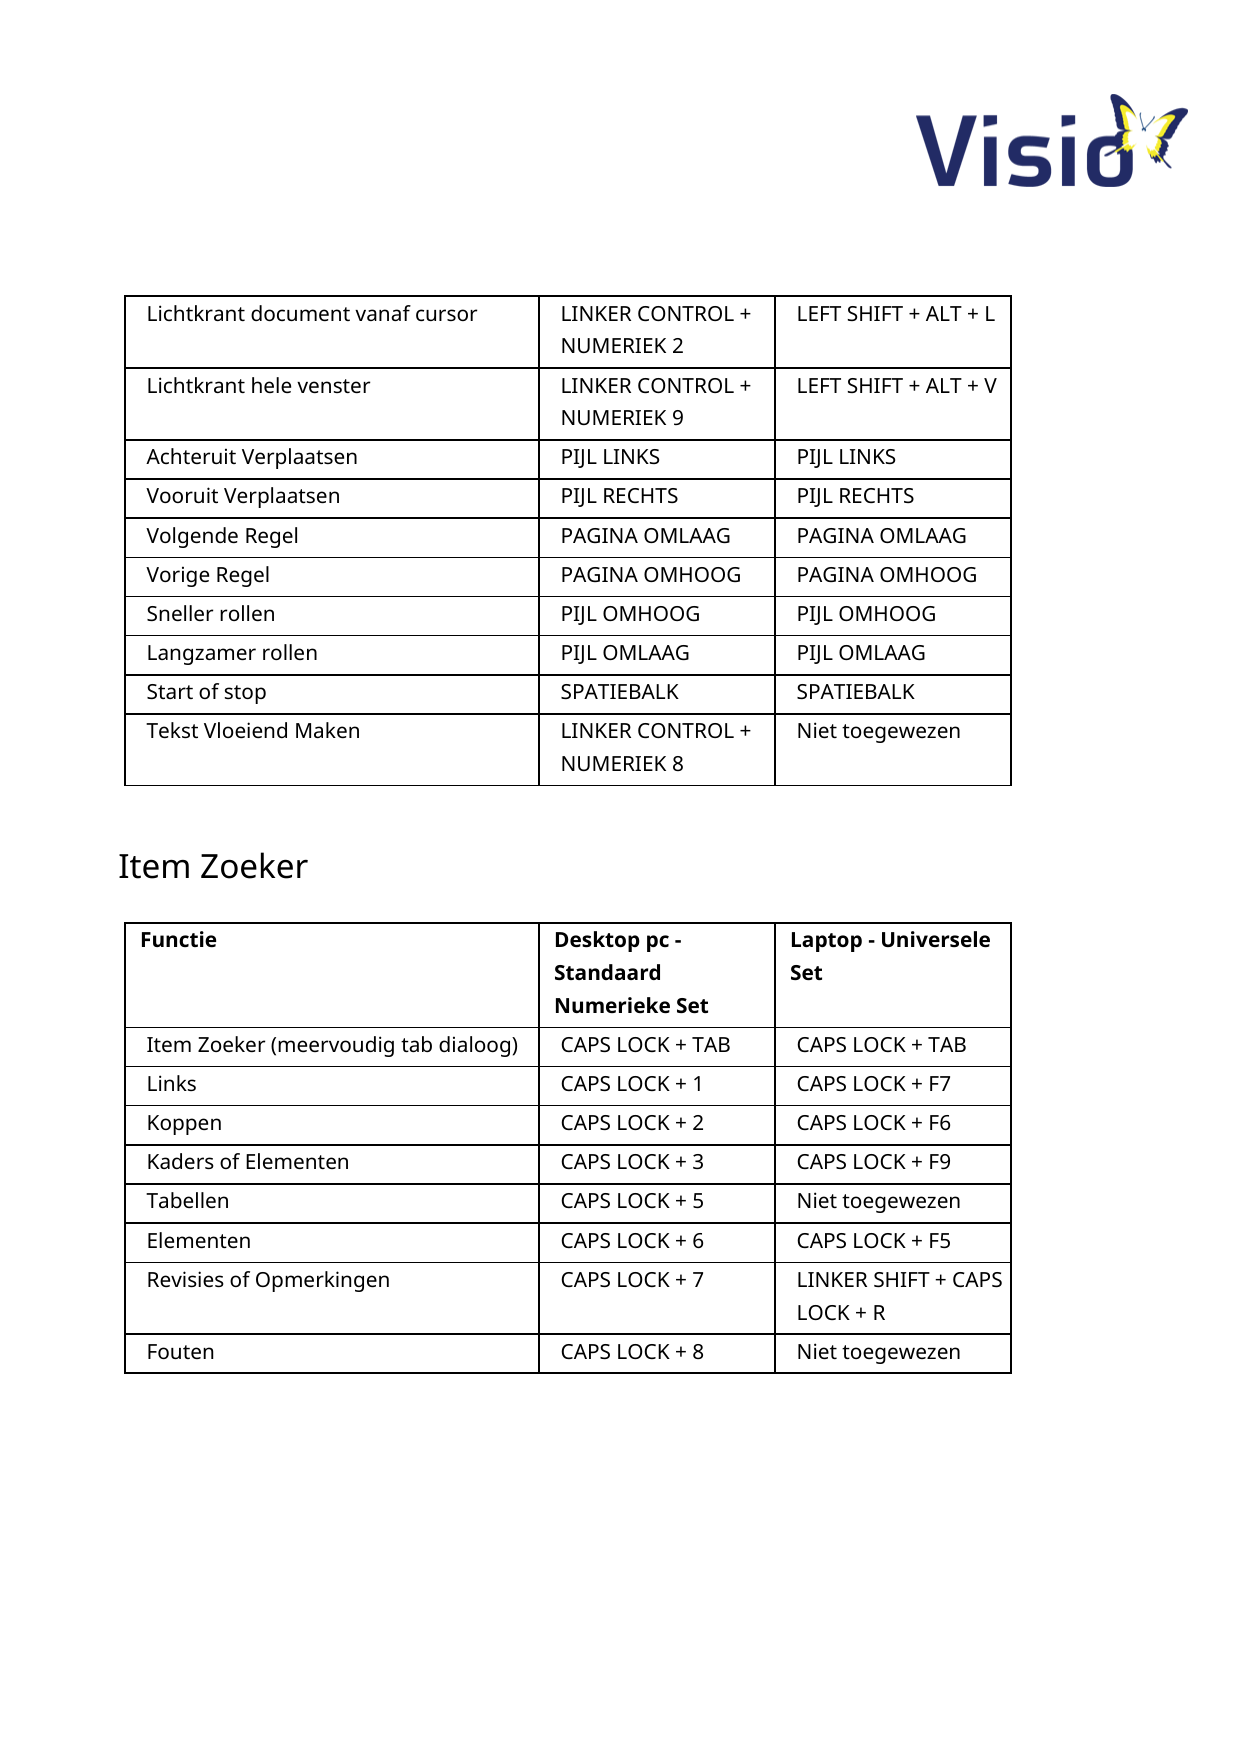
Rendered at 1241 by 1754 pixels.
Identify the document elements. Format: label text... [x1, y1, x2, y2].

table_cell Niet toegewezen [776, 715, 1010, 785]
table_cell Kaders of Elementen [126, 1146, 538, 1183]
table_cell PIJL OMLAAG [540, 636, 774, 674]
table_cell PAGINA OMLAAG [776, 519, 1010, 556]
table_cell CAPS LOCK + F9 [776, 1146, 1010, 1183]
table_cell Achteruit Verplaatsen [126, 441, 538, 478]
table_cell CAPS LOCK + F7 [776, 1067, 1010, 1105]
table_cell CAPS LOCK + 8 [540, 1335, 774, 1372]
table_cell LEFT SHIFT + ALT + L [776, 297, 1010, 367]
table_cell CAPS LOCK + 5 [540, 1185, 774, 1222]
table_cell PIJL OMLAAG [776, 636, 1010, 674]
table_cell CAPS LOCK + F6 [776, 1106, 1010, 1144]
table_cell PIJL LINKS [776, 441, 1010, 478]
table_cell CAPS LOCK + TAB [540, 1028, 774, 1066]
table_cell Niet toegewezen [776, 1335, 1010, 1372]
table_header Functie [126, 924, 538, 1026]
table_cell CAPS LOCK + 7 [540, 1263, 774, 1333]
table_header Desktop pc - Standaard Numerieke Set [540, 924, 774, 1026]
table_cell Koppen [126, 1106, 538, 1144]
table_cell PIJL RECHTS [776, 480, 1010, 517]
table_cell Sneller rollen [126, 597, 538, 635]
table_cell Elementen [126, 1224, 538, 1261]
table_cell Vooruit Verplaatsen [126, 480, 538, 517]
table_cell CAPS LOCK + 2 [540, 1106, 774, 1144]
table_cell LINKER CONTROL + NUMERIEK 8 [540, 715, 774, 785]
table_cell LEFT SHIFT + ALT + V [776, 369, 1010, 439]
table_cell PIJL LINKS [540, 441, 774, 478]
table_cell LINKER CONTROL + NUMERIEK 2 [540, 297, 774, 367]
table_cell PAGINA OMLAAG [540, 519, 774, 556]
picture [904, 89, 1199, 190]
table_cell CAPS LOCK + TAB [776, 1028, 1010, 1066]
table_cell PAGINA OMHOOG [776, 558, 1010, 596]
table_cell Lichtkrant hele venster [126, 369, 538, 439]
table_cell LINKER SHIFT + CAPS LOCK + R [776, 1263, 1010, 1333]
table_cell CAPS LOCK + 3 [540, 1146, 774, 1183]
table_cell PIJL OMHOOG [776, 597, 1010, 635]
table_cell SPATIEBALK [776, 676, 1010, 713]
table_cell Item Zoeker (meervoudig tab dialoog) [126, 1028, 538, 1066]
table_cell Tabellen [126, 1185, 538, 1222]
table_cell PAGINA OMHOOG [540, 558, 774, 596]
table_cell Revisies of Opmerkingen [126, 1263, 538, 1333]
table_cell Volgende Regel [126, 519, 538, 556]
table_header Laptop - Universele Set [776, 924, 1010, 1026]
table_cell Fouten [126, 1335, 538, 1372]
table_cell LINKER CONTROL + NUMERIEK 9 [540, 369, 774, 439]
table_cell Links [126, 1067, 538, 1105]
table_cell Start of stop [126, 676, 538, 713]
table_cell PIJL OMHOOG [540, 597, 774, 635]
table_cell SPATIEBALK [540, 676, 774, 713]
table_cell Vorige Regel [126, 558, 538, 596]
subtitle Item Zoeker [118, 843, 1016, 889]
table_cell CAPS LOCK + 1 [540, 1067, 774, 1105]
table_cell Langzamer rollen [126, 636, 538, 674]
table_cell PIJL RECHTS [540, 480, 774, 517]
table_cell Niet toegewezen [776, 1185, 1010, 1222]
table_cell Tekst Vloeiend Maken [126, 715, 538, 785]
table_cell Lichtkrant document vanaf cursor [126, 297, 538, 367]
table_cell CAPS LOCK + 6 [540, 1224, 774, 1261]
table_cell CAPS LOCK + F5 [776, 1224, 1010, 1261]
